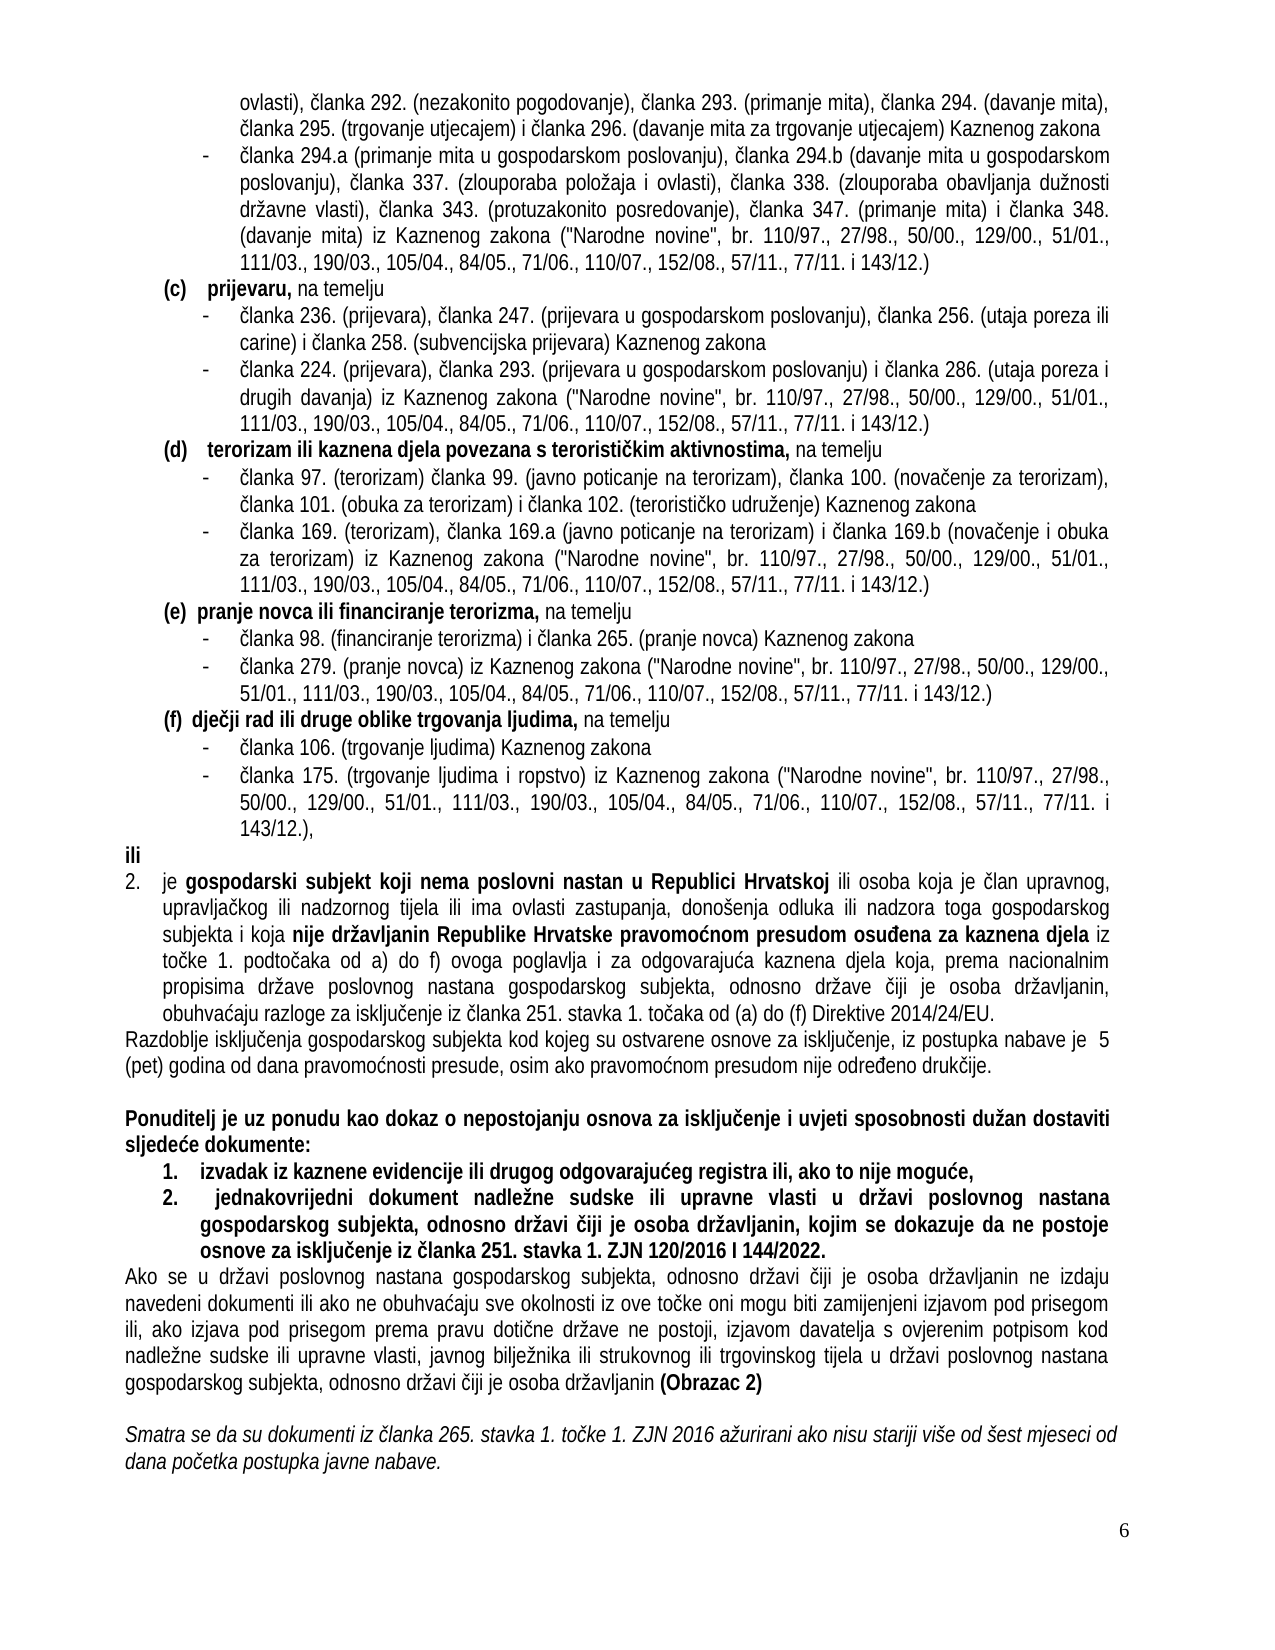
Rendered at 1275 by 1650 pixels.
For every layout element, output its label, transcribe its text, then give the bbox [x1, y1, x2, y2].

list članka 175. (trgovanje ljudima i ropstvo) iz Kaznenog zakona ("Narodne novine", br. 110/97., 27/98., 50/00., 129/00., 51/01., 111/03., 190/03., 105/04., 84/05., 71/06., 110/07., 152/08., 57/11., 77/11. i 143/12.), [202, 761, 1110, 842]
list izvadak iz kaznene evidencije ili drugog odgovarajućeg registra ili, ako to nije moguće, [162, 1158, 1110, 1184]
list je gospodarski subjekt koji nema poslovni nastan u Republici Hrvatskoj ili osoba koja je član upravnog, upravljačkog ili nadzornog tijela ili ima ovlasti zastupanja, donošenja odluka ili nadzora toga gospodarskog subjekta i koja nije državljanin Republike Hrvatske pravomoćnom presudom osuđena za kaznena djela iz točke 1. podtočaka od a) do f) ovoga poglavlja i za odgovarajuća kaznena djela koja, prema nacionalnim propisima države poslovnog nastana gospodarskog subjekta, odnosno države čiji je osoba državljanin, obuhvaćaju razloge za isključenje iz članka 251. stavka 1. točaka od (a) do (f) Direktive 2014/24/EU. [125, 868, 1110, 1026]
list terorizam ili kaznena djela povezana s terorističkim aktivnostima, na temelju [163, 436, 1110, 463]
list članka 106. (trgovanje ljudima) Kaznenog zakona [202, 733, 1110, 761]
list članka 169. (terorizam), članka 169.a (javno poticanje na terorizam) i članka 169.b (novačenje i obuka za terorizam) iz Kaznenog zakona ("Narodne novine", br. 110/97., 27/98., 50/00., 129/00., 51/01., 111/03., 190/03., 105/04., 84/05., 71/06., 110/07., 152/08., 57/11., 77/11. i 143/12.) [202, 517, 1110, 598]
text Ponuditelj je uz ponudu kao dokaz o nepostojanju osnova za isključenje i uvjeti sposobnosti dužan dostaviti sljedeće dokumente: [125, 1105, 1110, 1158]
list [202, 89, 1110, 141]
list članka 97. (terorizam) članka 99. (javno poticanje na terorizam), članka 100. (novačenje za terorizam), članka 101. (obuka za terorizam) i članka 102. (terorističko udruženje) Kaznenog zakona [202, 463, 1110, 517]
list članka 294.a (primanje mita u gospodarskom poslovanju), članka 294.b (davanje mita u gospodarskom poslovanju), članka 337. (zlouporaba položaja i ovlasti), članka 338. (zlouporaba obavljanja dužnosti državne vlasti), članka 343. (protuzakonito posredovanje), članka 347. (primanje mita) i članka 348. (davanje mita) iz Kaznenog zakona ("Narodne novine", br. 110/97., 27/98., 50/00., 129/00., 51/01., 111/03., 190/03., 105/04., 84/05., 71/06., 110/07., 152/08., 57/11., 77/11. i 143/12.) [202, 141, 1110, 275]
list pranje novca ili financiranje terorizma, na temelju [163, 598, 1110, 624]
list dječji rad ili druge oblike trgovanja ljudima, na temelju [163, 706, 1110, 733]
text ili [125, 842, 1110, 868]
text Smatra se da su dokumenti iz članka 265. stavka 1. točke 1. ZJN 2016 ažurirani ako nisu stariji više od šest mjeseci od dana početka postupka javne nabave. [125, 1421, 1121, 1474]
text Ako se u državi poslovnog nastana gospodarskog subjekta, odnosno državi čiji je osoba državljanin ne izdaju navedeni dokumenti ili ako ne obuhvaćaju sve okolnosti iz ove točke oni mogu biti zamijenjeni izjavom pod prisegom ili, ako izjava pod prisegom prema pravu dotične države ne postoji, izjavom davatelja s ovjerenim potpisom kod nadležne sudske ili upravne vlasti, javnog bilježnika ili strukovnog ili trgovinskog tijela u državi poslovnog nastana gospodarskog subjekta, odnosno državi čiji je osoba državljanin (Obrazac 2) [125, 1263, 1110, 1395]
list članka 279. (pranje novca) iz Kaznenog zakona ("Narodne novine", br. 110/97., 27/98., 50/00., 129/00., 51/01., 111/03., 190/03., 105/04., 84/05., 71/06., 110/07., 152/08., 57/11., 77/11. i 143/12.) [202, 652, 1110, 706]
list jednakovrijedni dokument nadležne sudske ili upravne vlasti u državi poslovnog nastana gospodarskog subjekta, odnosno državi čiji je osoba državljanin, kojim se dokazuje da ne postoje osnove za isključenje iz članka 251. stavka 1. ZJN 120/2016 I 144/2022. [162, 1184, 1110, 1263]
list članka 224. (prijevara), članka 293. (prijevara u gospodarskom poslovanju) i članka 286. (utaja poreza i drugih davanja) iz Kaznenog zakona ("Narodne novine", br. 110/97., 27/98., 50/00., 129/00., 51/01., 111/03., 190/03., 105/04., 84/05., 71/06., 110/07., 152/08., 57/11., 77/11. i 143/12.) [202, 356, 1110, 436]
list prijevaru, na temelju [163, 275, 1110, 301]
list članka 236. (prijevara), članka 247. (prijevara u gospodarskom poslovanju), članka 256. (utaja poreza ili carine) i članka 258. (subvencijska prijevara) Kaznenog zakona [202, 301, 1110, 356]
text Razdoblje isključenja gospodarskog subjekta kod kojeg su ostvarene osnove za isključenje, iz postupka nabave je 5 (pet) godina od dana pravomoćnosti presude, osim ako pravomoćnom presudom nije određeno drukčije. [125, 1026, 1110, 1079]
list članka 98. (financiranje terorizma) i članka 265. (pranje novca) Kaznenog zakona [202, 624, 1110, 652]
